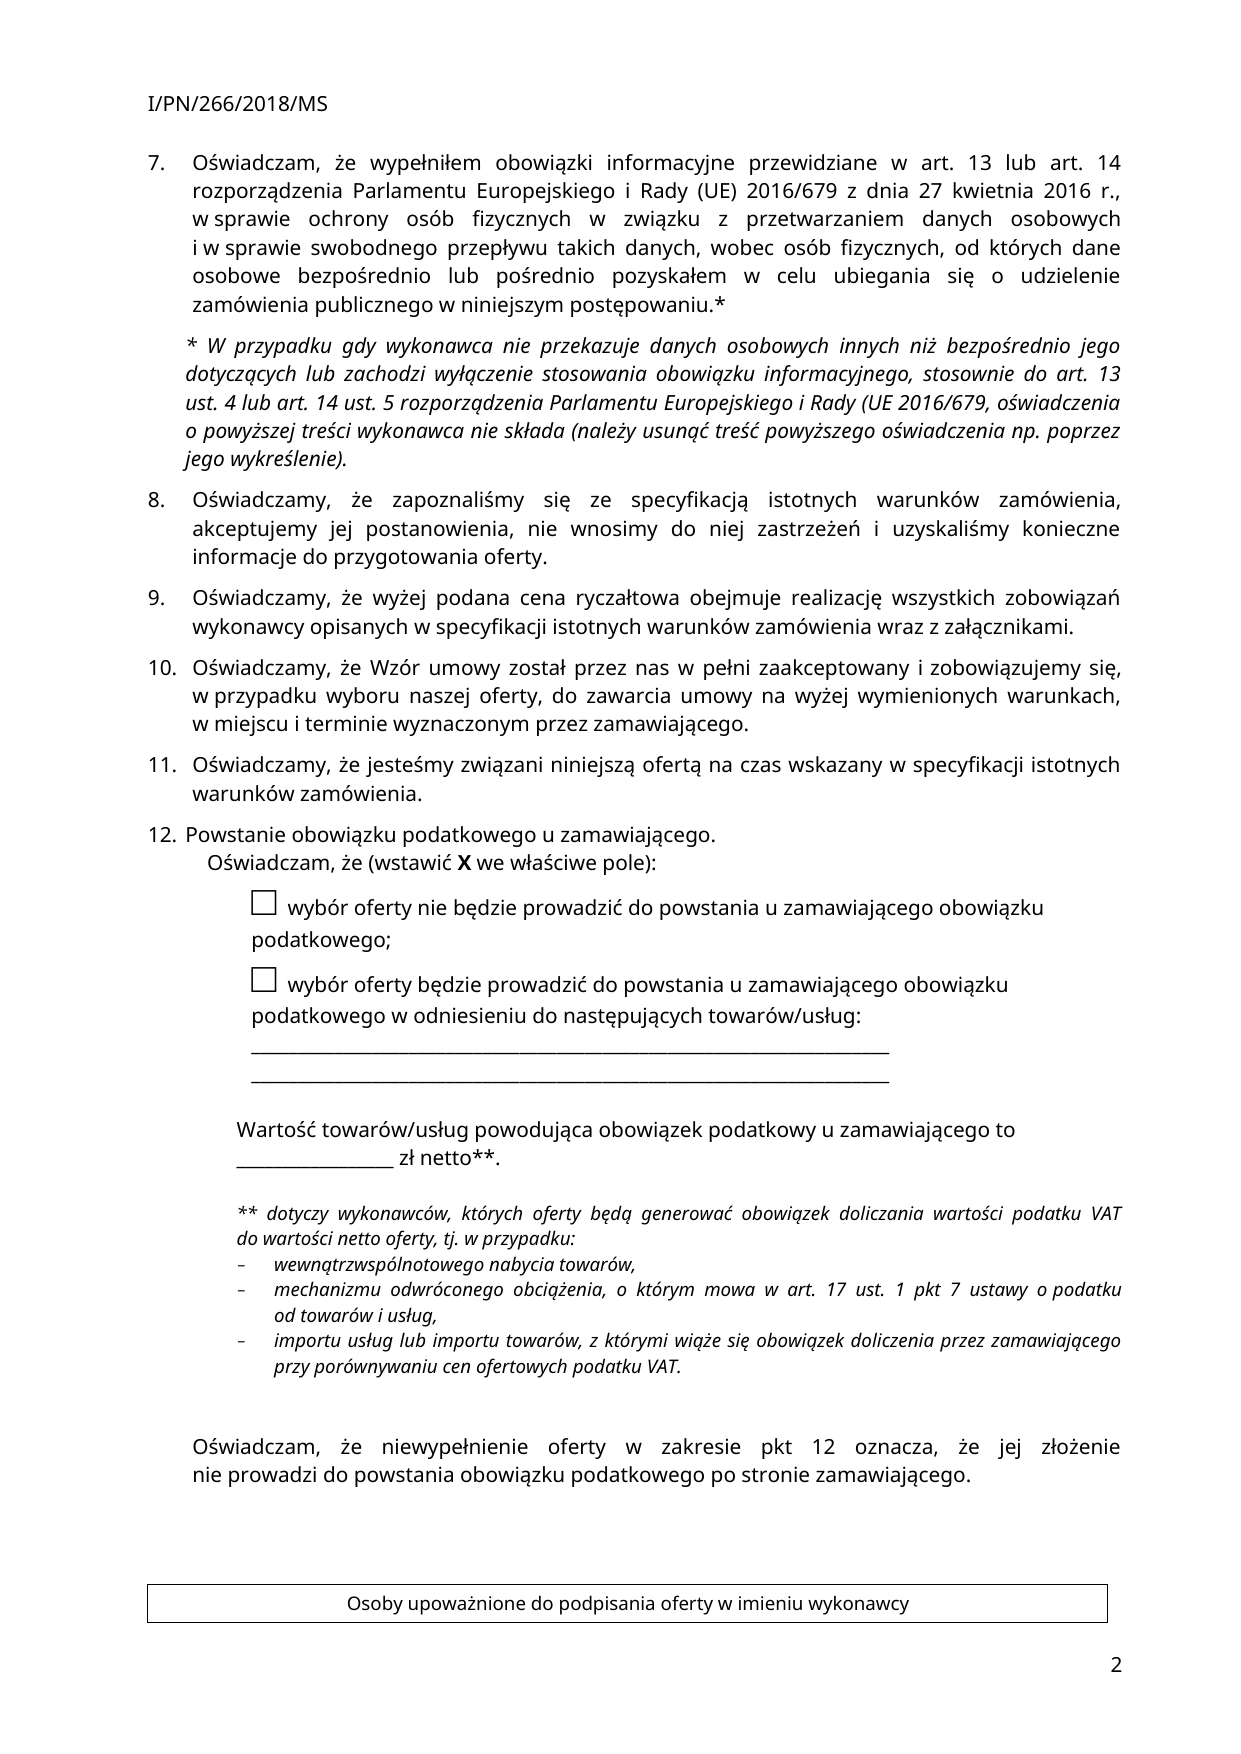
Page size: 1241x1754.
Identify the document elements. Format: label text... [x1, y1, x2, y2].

list wewnątrzwspólnotowego nabycia towarów, [236, 1251, 1122, 1277]
text _________________ zł netto**. ** dotyczy wykonawców, których oferty będą generować obowiązek doliczania wartości podatku VAT do wartości netto oferty, tj. w przypadku: [236, 1143, 1122, 1251]
list * W przypadku gdy wykonawca nie przekazuje danych osobowych innych niż bezpośrednio jego dotyczących lub zachodzi wyłączenie stosowania obowiązku informacyjnego, stosownie do art. 13 ust. 4 lub art. 14 ust. 5 rozporządzenia Parlamentu Europejskiego i Rady (UE 2016/679, oświadczenia o powyższej treści wykonawca nie składa (należy usunąć treść powyższego oświadczenia np. poprzez jego wykreślenie). [185, 331, 1122, 473]
list mechanizmu odwróconego obciążenia, o którym mowa w art. 17 ust. 1 pkt 7 ustawy o podatku od towarów i usług, [236, 1277, 1122, 1328]
list Oświadczamy, że zapoznaliśmy się ze specyfikacją istotnych warunków zamówienia, akceptujemy jej postanowienia, nie wnosimy do niej zastrzeżeń i uzyskaliśmy konieczne informacje do przygotowania oferty. [148, 486, 1122, 571]
list Oświadczamy, że jesteśmy związani niniejszą ofertą na czas wskazany w specyfikacji istotnych warunków zamówienia. [148, 751, 1122, 807]
list Oświadczamy, że Wzór umowy został przez nas w pełni zaakceptowany i zobowiązujemy się, w przypadku wyboru naszej oferty, do zawarcia umowy na wyżej wymienionych warunkach, w miejscu i terminie wyznaczonym przez zamawiającego. [148, 653, 1122, 738]
list importu usług lub importu towarów, z którymi wiąże się obowiązek doliczenia przez zamawiającego przy porównywaniu cen ofertowych podatku VAT. [236, 1328, 1122, 1379]
list Oświadczam, że wypełniłem obowiązki informacyjne przewidziane w art. 13 lub art. 14 rozporządzenia Parlamentu Europejskiego i Rady (UE) 2016/679 z dnia 27 kwietnia 2016 r., w sprawie ochrony osób fizycznych w związku z przetwarzaniem danych osobowych i w sprawie swobodnego przepływu takich danych, wobec osób fizycznych, od których dane osobowe bezpośrednio lub pośrednio pozyskałem w celu ubiegania się o udzielenie zamówienia publicznego w niniejszym postępowaniu.* [148, 148, 1122, 318]
list Oświadczamy, że wyżej podana cena ryczałtowa obejmuje realizację wszystkich zobowiązań wykonawcy opisanych w specyfikacji istotnych warunków zamówienia wraz z załącznikami. [148, 583, 1122, 640]
table_header Osoby upoważnione do podpisania oferty w imieniu wykonawcy [148, 1585, 1107, 1622]
text Oświadczam, że niewypełnienie oferty w zakresie pkt 12 oznacza, że jej złożenie nie prowadzi do powstania obowiązku podatkowego po stronie zamawiającego. [192, 1432, 1122, 1489]
text Wartość towarów/usług powodująca obowiązek podatkowy u zamawiającego to [236, 1115, 1122, 1143]
list Powstanie obowiązku podatkowego u zamawiającego. [148, 820, 1122, 848]
text □ wybór oferty nie będzie prowadzić do powstania u zamawiającego obowiązku podatkowego; [251, 877, 1122, 953]
text Oświadczam, że (wstawić X we właściwe pole): [207, 848, 1122, 877]
text □ wybór oferty będzie prowadzić do powstania u zamawiającego obowiązku podatkowego w odniesieniu do następujących towarów/usług: _____________________________________________________________________ _____________________________________________________________________ [251, 953, 1122, 1086]
